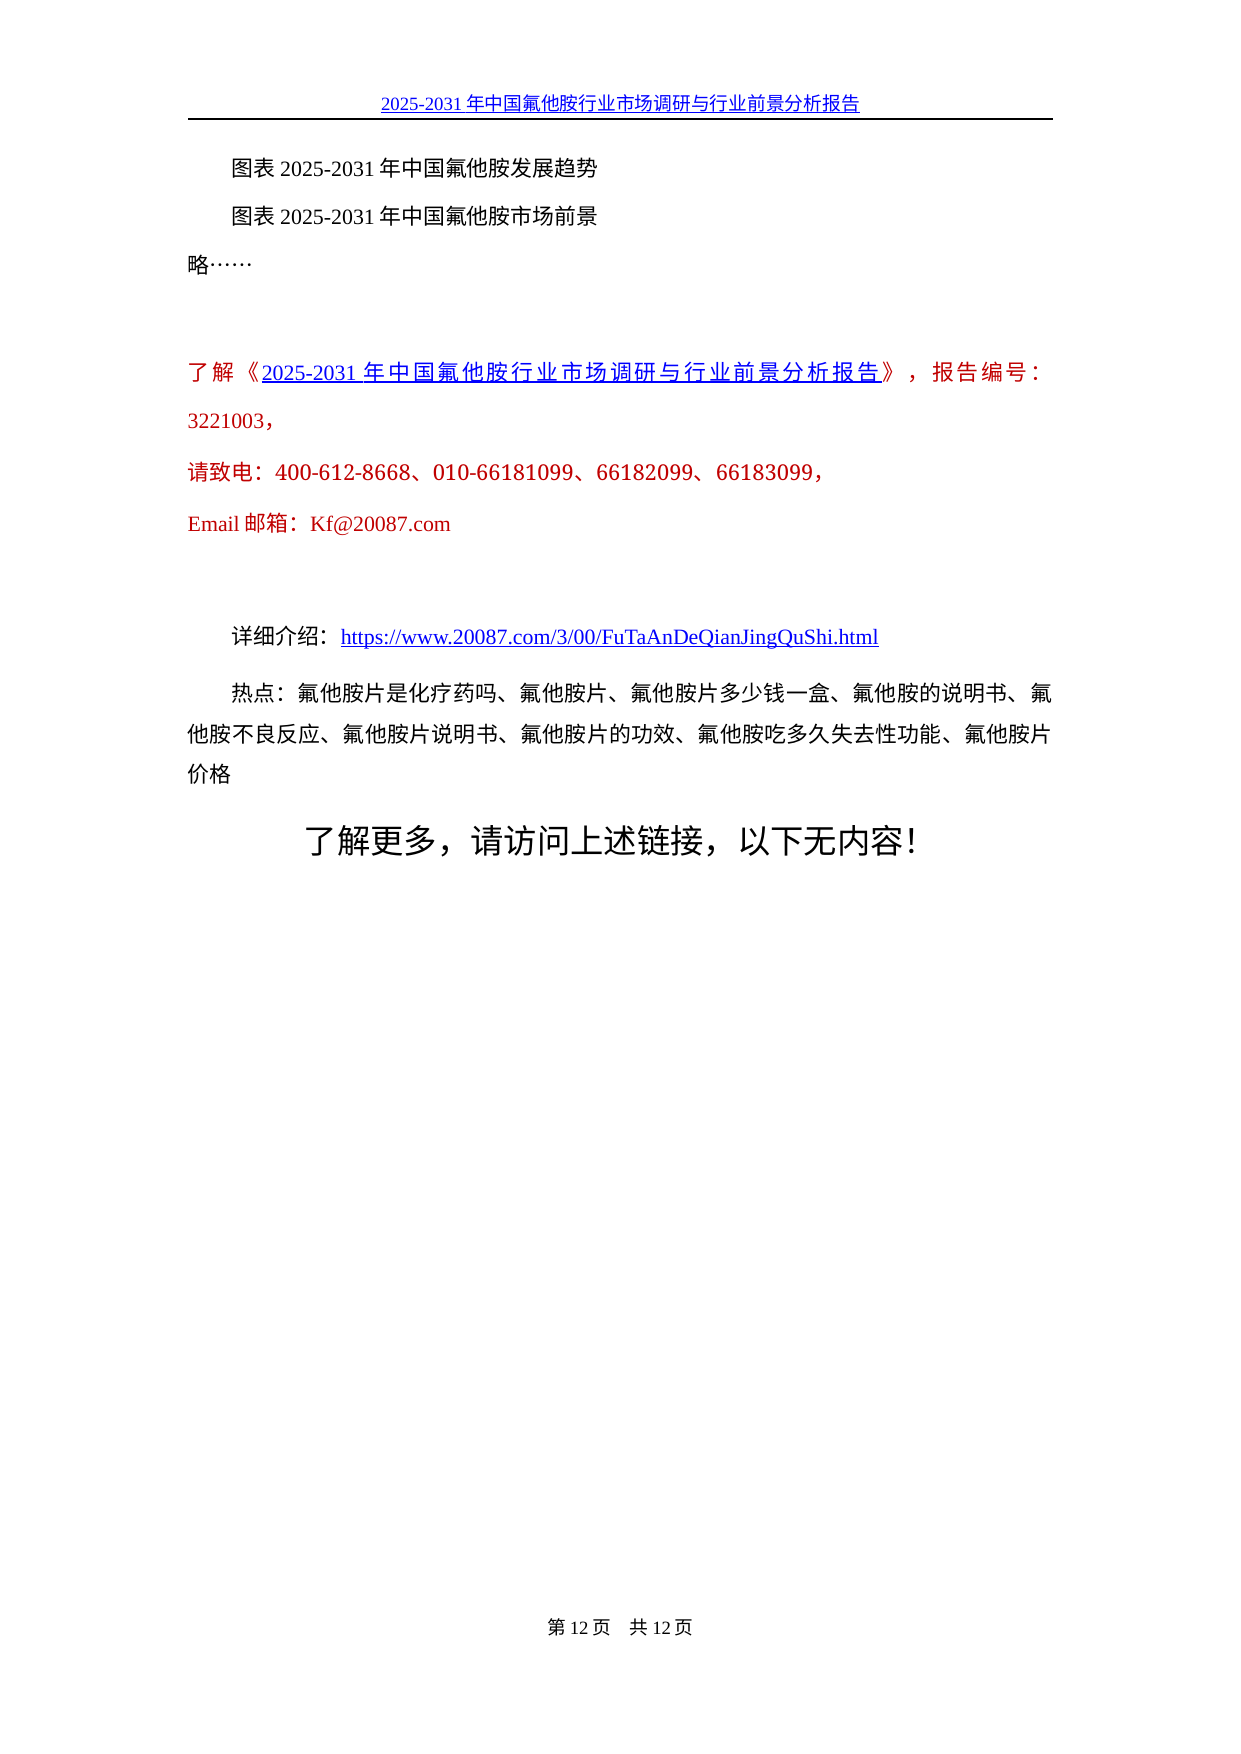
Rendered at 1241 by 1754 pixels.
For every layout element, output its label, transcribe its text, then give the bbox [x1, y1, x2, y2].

text Email邮箱：Kf@20087.com [187, 506, 1053, 538]
text 热点：氟他胺片是化疗药吗、氟他胺片、氟他胺片多少钱一盒、氟他胺的说明书、氟他胺不良反应、氟他胺片说明书、氟他胺片的功效、氟他胺吃多久失去性功能、氟他胺片价格 [187, 676, 1053, 789]
text 了解《2025-2031年中国氟他胺行业市场调研与行业前景分析报告》，报告编号：3221003， [187, 354, 1053, 435]
text 详细介绍：https://www.20087.com/3/00/FuTaAnDeQianJingQuShi.html [187, 619, 1053, 651]
text 请致电：400-612-8668、010-66181099、66182099、66183099， [187, 454, 1053, 487]
title 了解更多，请访问上述链接，以下无内容！ [187, 807, 1053, 872]
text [187, 150, 1053, 280]
